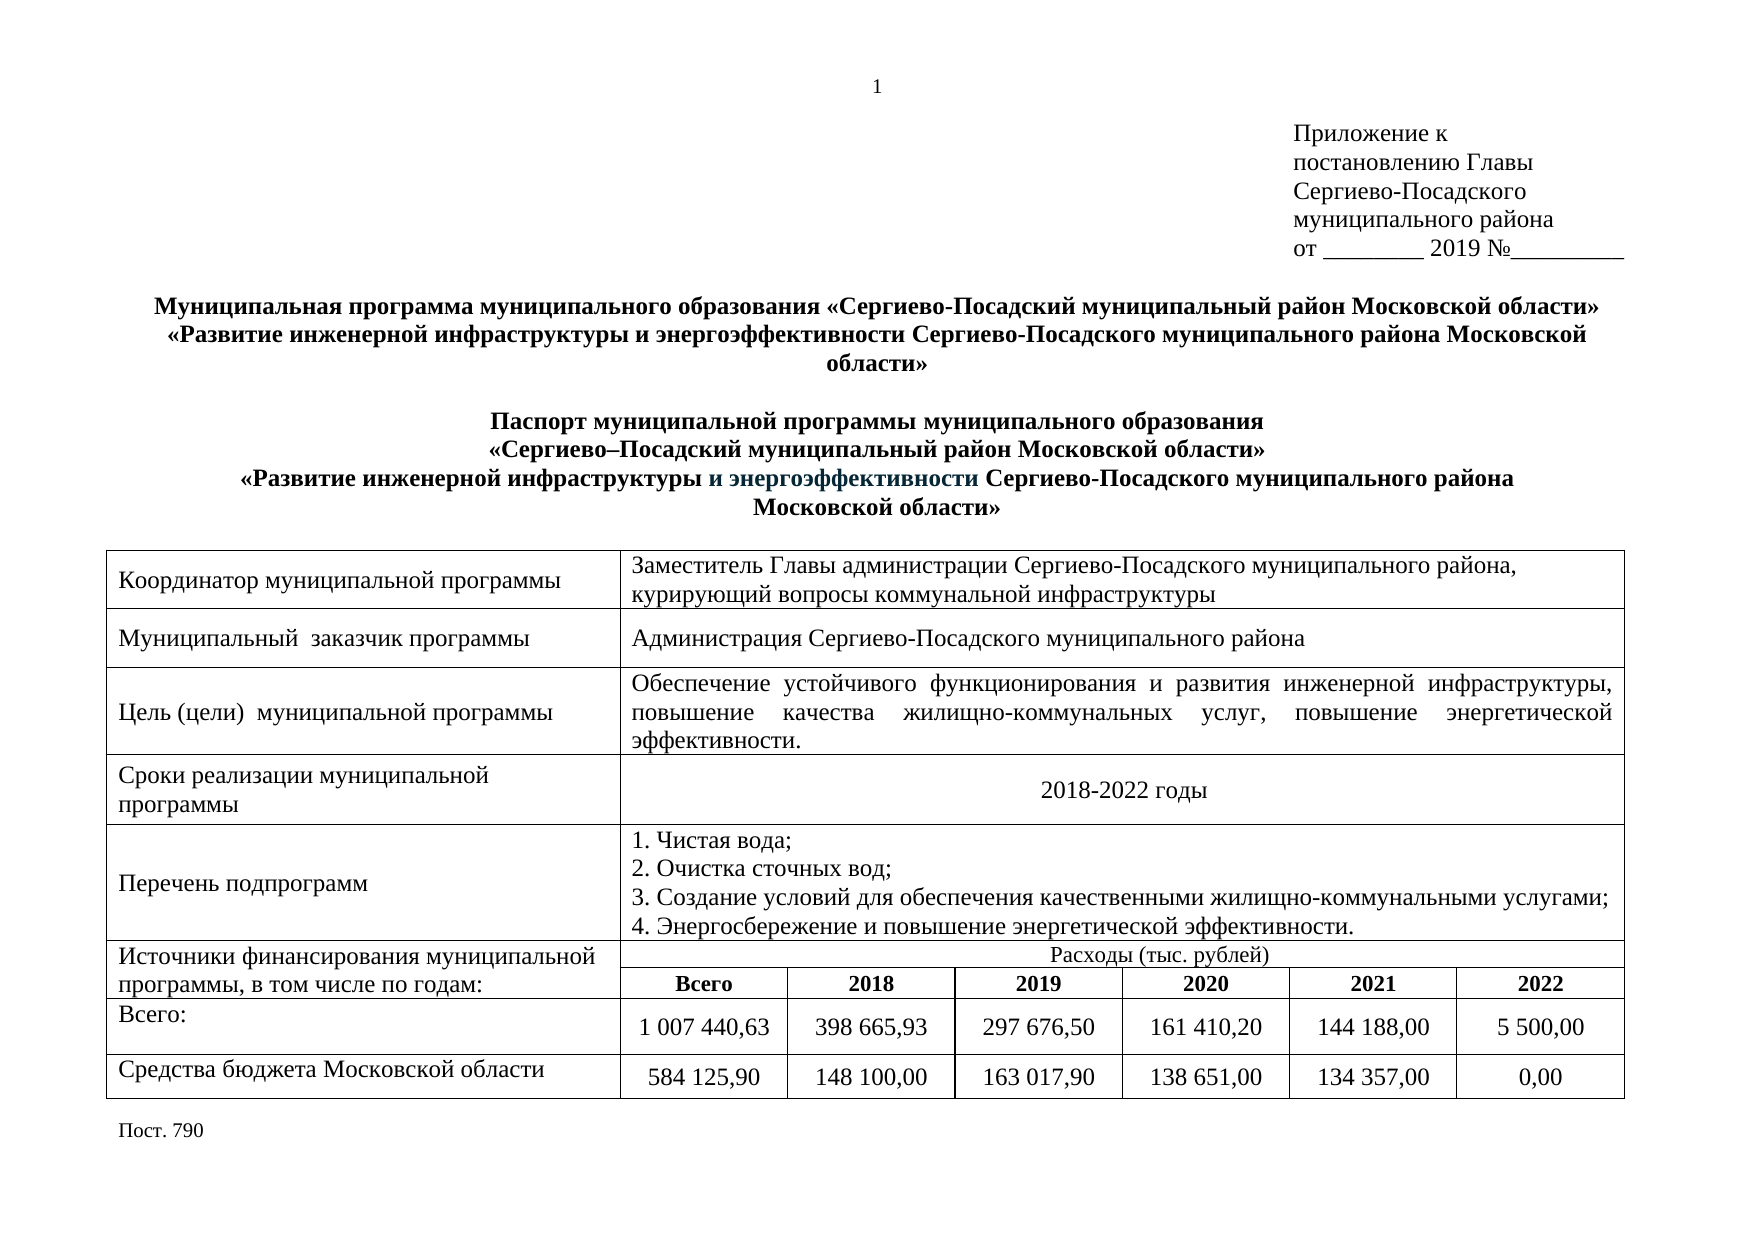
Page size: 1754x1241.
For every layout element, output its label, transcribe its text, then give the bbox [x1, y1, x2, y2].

table_cell 161 410,20 [1123, 999, 1289, 1053]
table_cell 163 017,90 [956, 1055, 1122, 1098]
table_cell 2018 [788, 968, 954, 998]
table_cell 297 676,50 [956, 999, 1122, 1053]
table_cell 0,00 [1457, 1055, 1624, 1098]
table_cell Цель (цели) муниципальной программы [107, 668, 620, 754]
table_cell Всего [621, 968, 787, 998]
table_header Заместитель Главы администрации Сергиево-Посадского муниципального района, курирующий вопросы коммунальной инфраструктуры [621, 551, 1624, 608]
table_cell 144 188,00 [1290, 999, 1456, 1053]
table_cell Источники финансирования муниципальной программы, в том числе по годам: [107, 941, 620, 998]
table_cell 2021 [1290, 968, 1456, 998]
table_cell 2018-2022 годы [621, 755, 1624, 824]
table_cell Перечень подпрограмм [107, 825, 620, 940]
table_cell Средства бюджета Московской области [107, 1055, 620, 1098]
table_cell Муниципальный заказчик программы [107, 609, 620, 667]
table_cell 2020 [1123, 968, 1289, 998]
text Сергиево-Посадского [1293, 176, 1636, 204]
table_cell 134 357,00 [1290, 1055, 1456, 1098]
text муниципального района [1293, 204, 1636, 233]
text «Развитие инженерной инфраструктуры и энергоэффективности Сергиево-Посадского муниципального района [118, 463, 1636, 492]
table_cell Расходы (тыс. рублей) [621, 941, 1624, 967]
table_cell 138 651,00 [1123, 1055, 1289, 1098]
text Приложение к [1293, 118, 1636, 147]
text от ________ 2019 №_________ [1293, 233, 1636, 262]
table_cell Администрация Сергиево-Посадского муниципального района [621, 609, 1624, 667]
table_header Координатор муниципальной программы [107, 551, 620, 608]
table_cell 2019 [956, 968, 1122, 998]
table_cell 1. Чистая вода; 2. Очистка сточных вод; 3. Создание условий для обеспечения качественными жилищно-коммунальными услугами; 4. Энергосбережение и повышение энергетической эффективности. [621, 825, 1624, 940]
table_cell 2022 [1457, 968, 1624, 998]
text «Сергиево–Посадский муниципальный район Московской области» [118, 434, 1636, 463]
text Московской области» [118, 492, 1636, 521]
table_cell Сроки реализации муниципальной программы [107, 755, 620, 824]
table_cell Обеспечение устойчивого функционирования и развития инженерной инфраструктуры, повышение качества жилищно-коммунальных услуг, повышение энергетической эффективности. [621, 668, 1624, 754]
table_cell 584 125,90 [621, 1055, 787, 1098]
table_cell 5 500,00 [1457, 999, 1624, 1053]
text Муниципальная программа муниципального образования «Сергиево-Посадский муниципальный район Московской области» «Развитие инженерной инфраструктуры и энергоэффективности Сергиево-Посадского муниципального района Московской области» [118, 291, 1636, 377]
text Паспорт муниципальной программы муниципального образования [118, 406, 1636, 434]
table_cell 398 665,93 [788, 999, 954, 1053]
table_cell 1 007 440,63 [621, 999, 787, 1053]
table_cell 148 100,00 [788, 1055, 954, 1098]
text постановлению Главы [1293, 147, 1636, 176]
table_cell Всего: [107, 999, 620, 1053]
